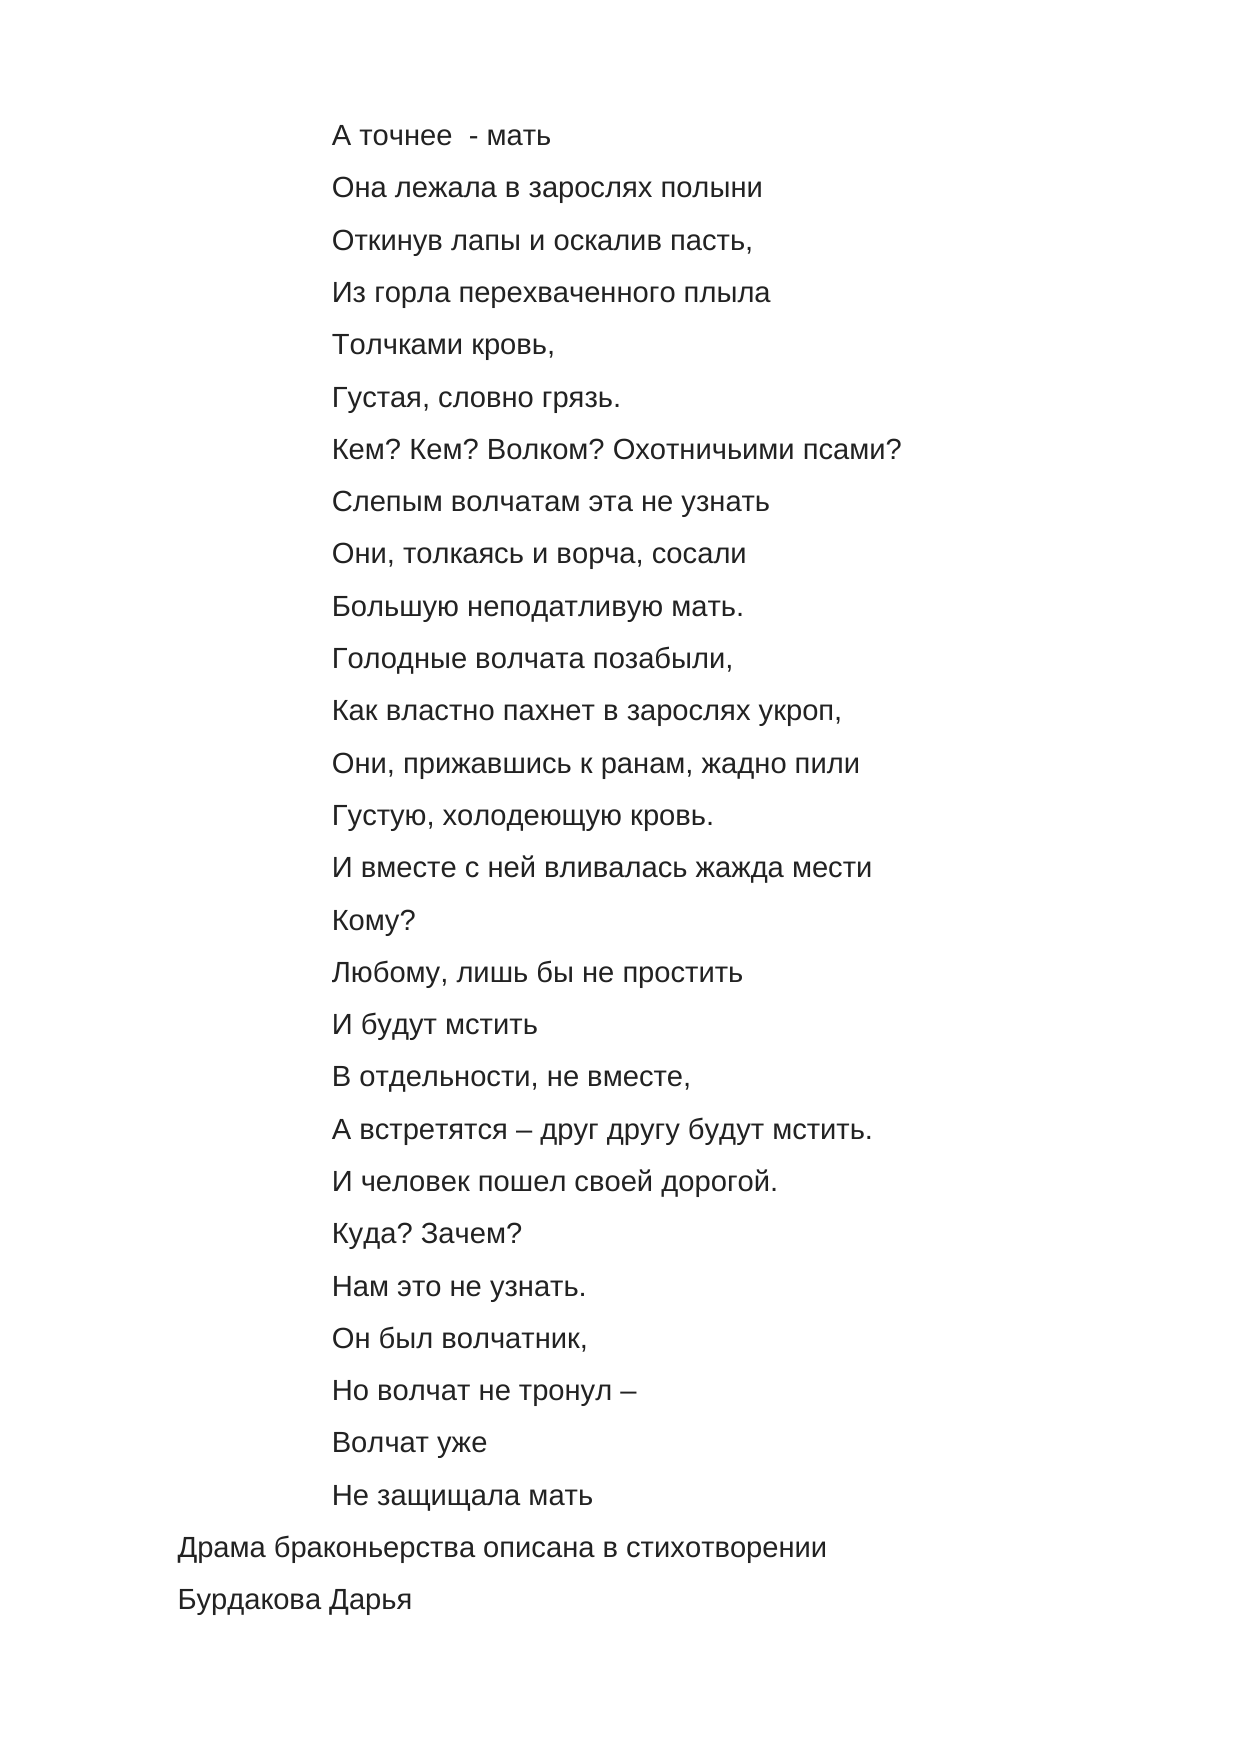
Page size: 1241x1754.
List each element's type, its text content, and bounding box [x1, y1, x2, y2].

text А точнее - мать [177, 118, 1152, 152]
text Драма браконьерства описана в стихотворении [177, 1530, 1152, 1563]
text Густую, холодеющую кровь. [177, 798, 1152, 831]
text Голодные волчата позабыли, [177, 641, 1152, 674]
text Кому? [177, 902, 1152, 936]
text Она лежала в зарослях полыни [177, 170, 1152, 204]
text Он был волчатник, [177, 1321, 1152, 1354]
text И человек пошел своей дорогой. [177, 1164, 1152, 1197]
text А встретятся – друг другу будут мстить. [177, 1112, 1152, 1145]
text Толчками кровь, [177, 327, 1152, 361]
text Любому, лишь бы не простить [177, 955, 1152, 988]
text И вместе с ней вливалась жажда мести [177, 850, 1152, 884]
text Нам это не узнать. [177, 1268, 1152, 1302]
text Из горла перехваченного плыла [177, 275, 1152, 308]
text И будут мстить [177, 1007, 1152, 1041]
text Слепым волчатам эта не узнать [177, 484, 1152, 518]
text Большую неподатливую мать. [177, 589, 1152, 622]
text Куда? Зачем? [177, 1216, 1152, 1250]
text Не защищала мать [177, 1478, 1152, 1511]
text Бурдакова Дарья [177, 1582, 1152, 1616]
text Густая, словно грязь. [177, 379, 1152, 413]
text В отдельности, не вместе, [177, 1059, 1152, 1093]
text Они, толкаясь и ворча, сосали [177, 536, 1152, 570]
text Как властно пахнет в зарослях укроп, [177, 693, 1152, 727]
text Волчат уже [177, 1425, 1152, 1459]
text Они, прижавшись к ранам, жадно пили [177, 746, 1152, 779]
text Но волчат не тронул – [177, 1373, 1152, 1407]
text Откинув лапы и оскалив пасть, [177, 223, 1152, 256]
text Кем? Кем? Волком? Охотничьими псами? [177, 432, 1152, 465]
